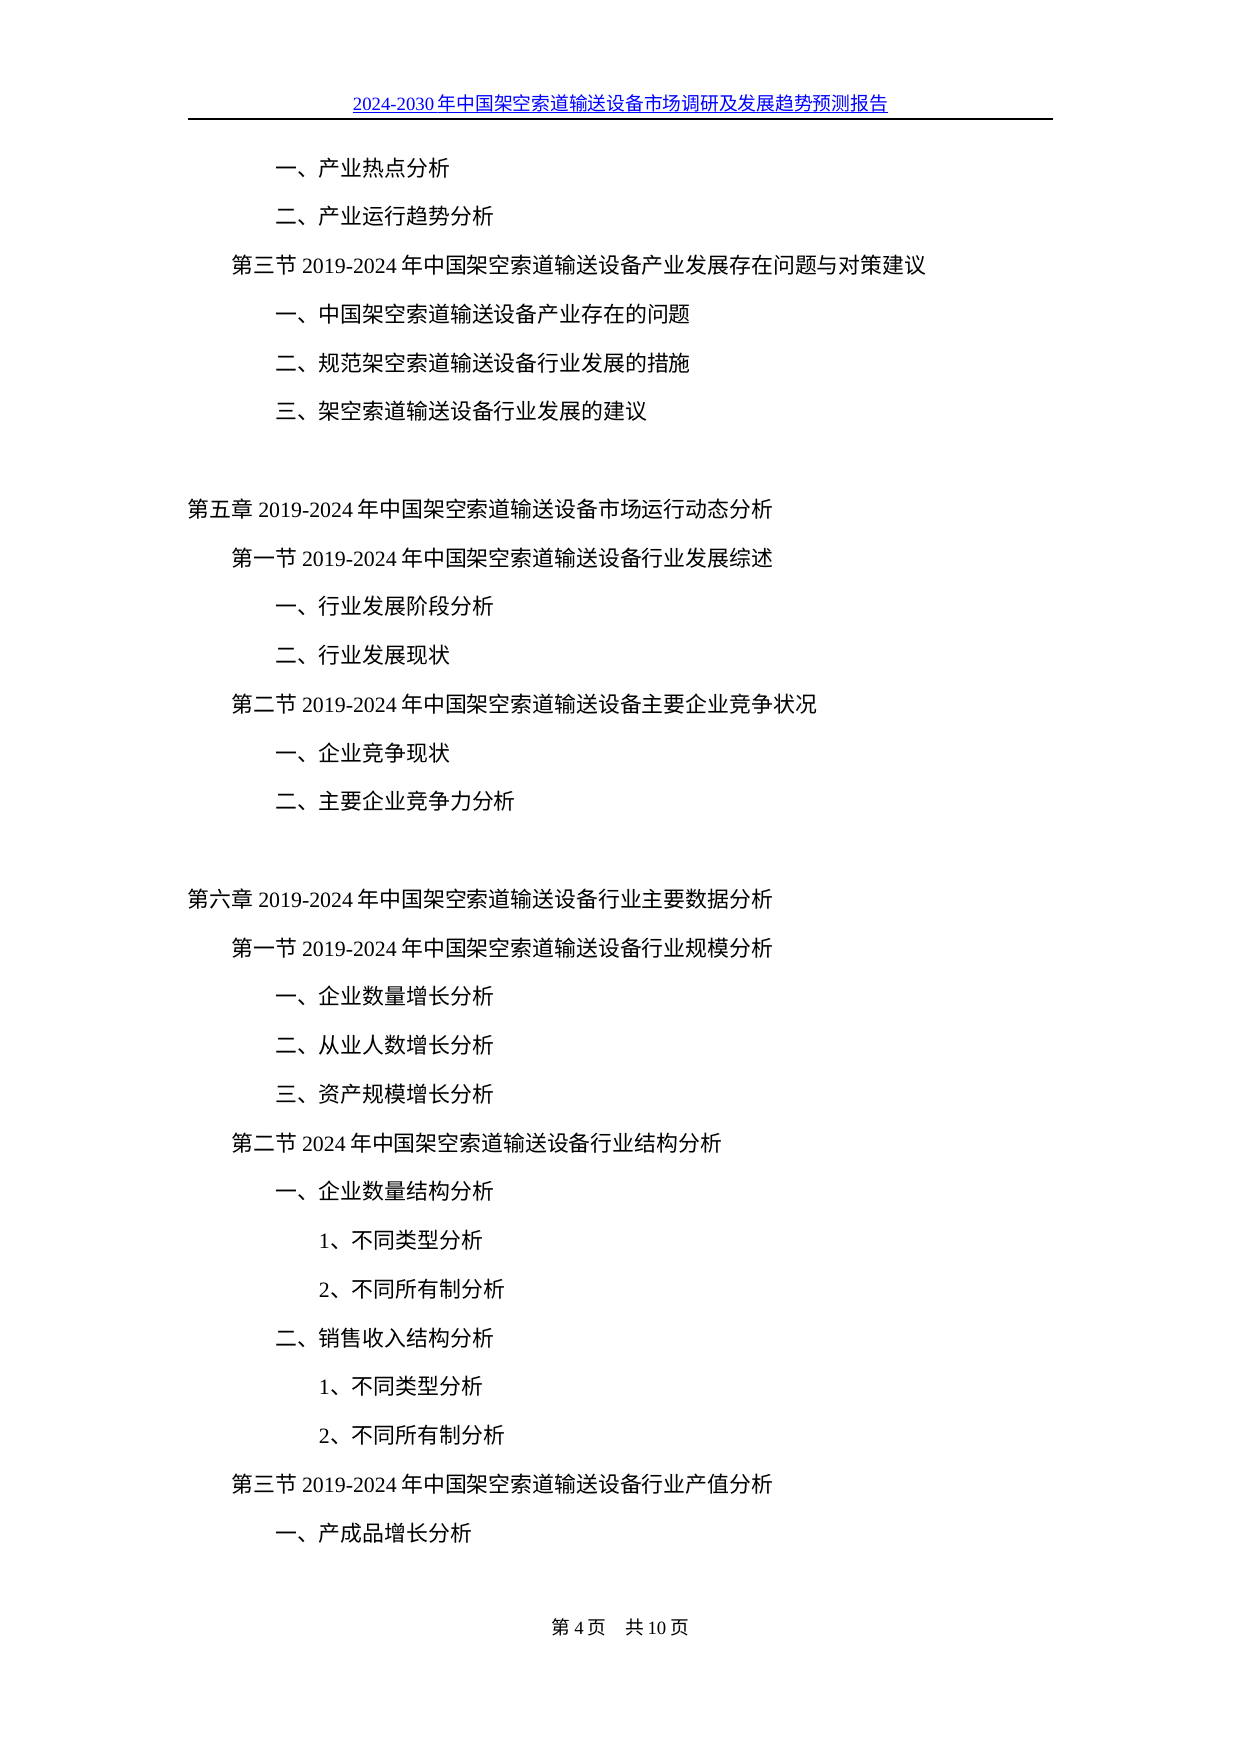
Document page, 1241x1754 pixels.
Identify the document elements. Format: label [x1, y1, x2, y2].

text [187, 150, 1053, 1548]
